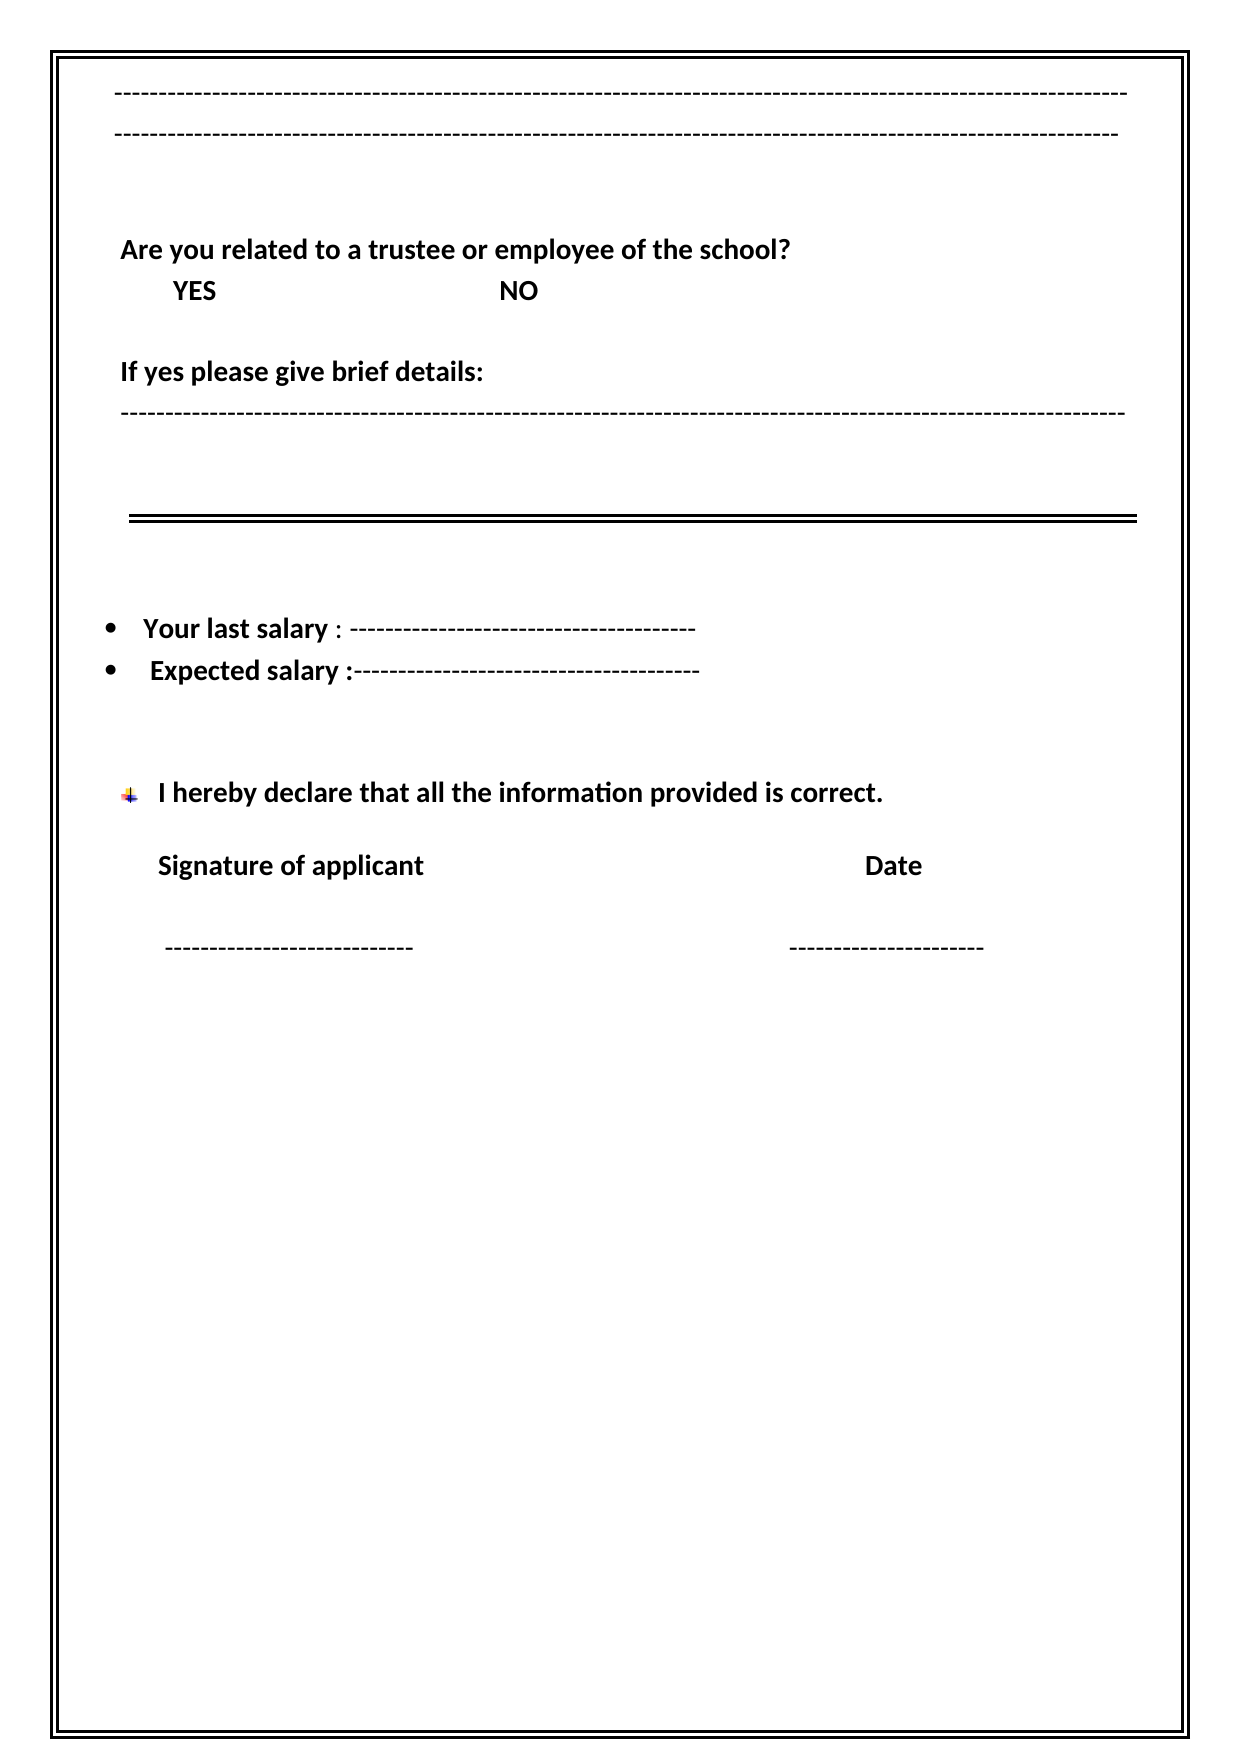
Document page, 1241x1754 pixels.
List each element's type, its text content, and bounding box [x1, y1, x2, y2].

text If yes please give brief details: [114, 353, 1137, 389]
list Your last salary : --------------------------------------- [106, 611, 1137, 646]
text ----------------------------------------------------------------------------------------------------------------- [114, 394, 1137, 430]
list ---------------------------- ---------------------- [158, 929, 1137, 965]
list Signature of applicant Date [158, 847, 1137, 883]
list Expected salary :--------------------------------------- [106, 652, 1137, 687]
text YES NO [114, 272, 1137, 307]
text Are you related to a trustee or employee of the school? [114, 231, 1137, 266]
picture [121, 786, 138, 803]
list I hereby declare that all the information provided is correct. [120, 774, 1137, 810]
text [114, 74, 1137, 150]
